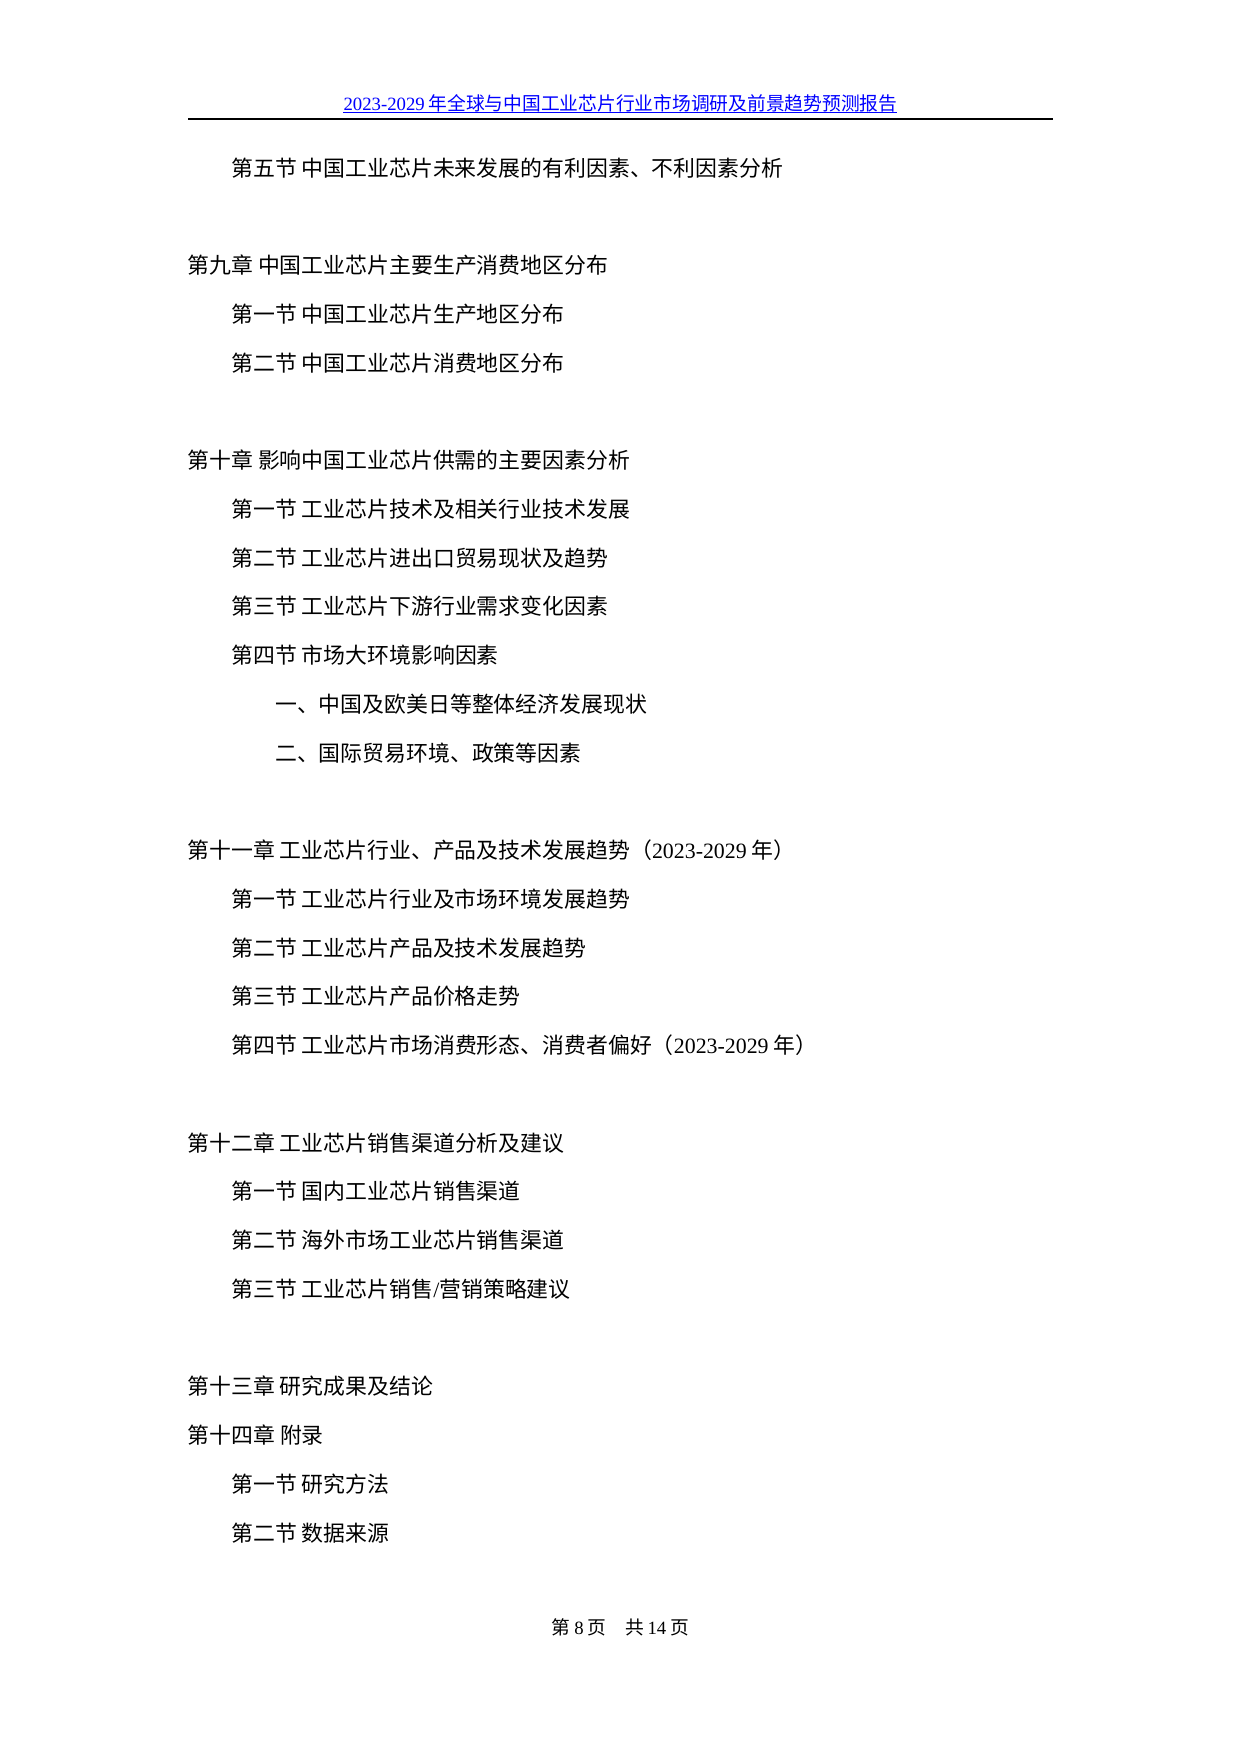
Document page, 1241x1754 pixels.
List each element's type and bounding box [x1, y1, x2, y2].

text [187, 150, 1053, 1548]
